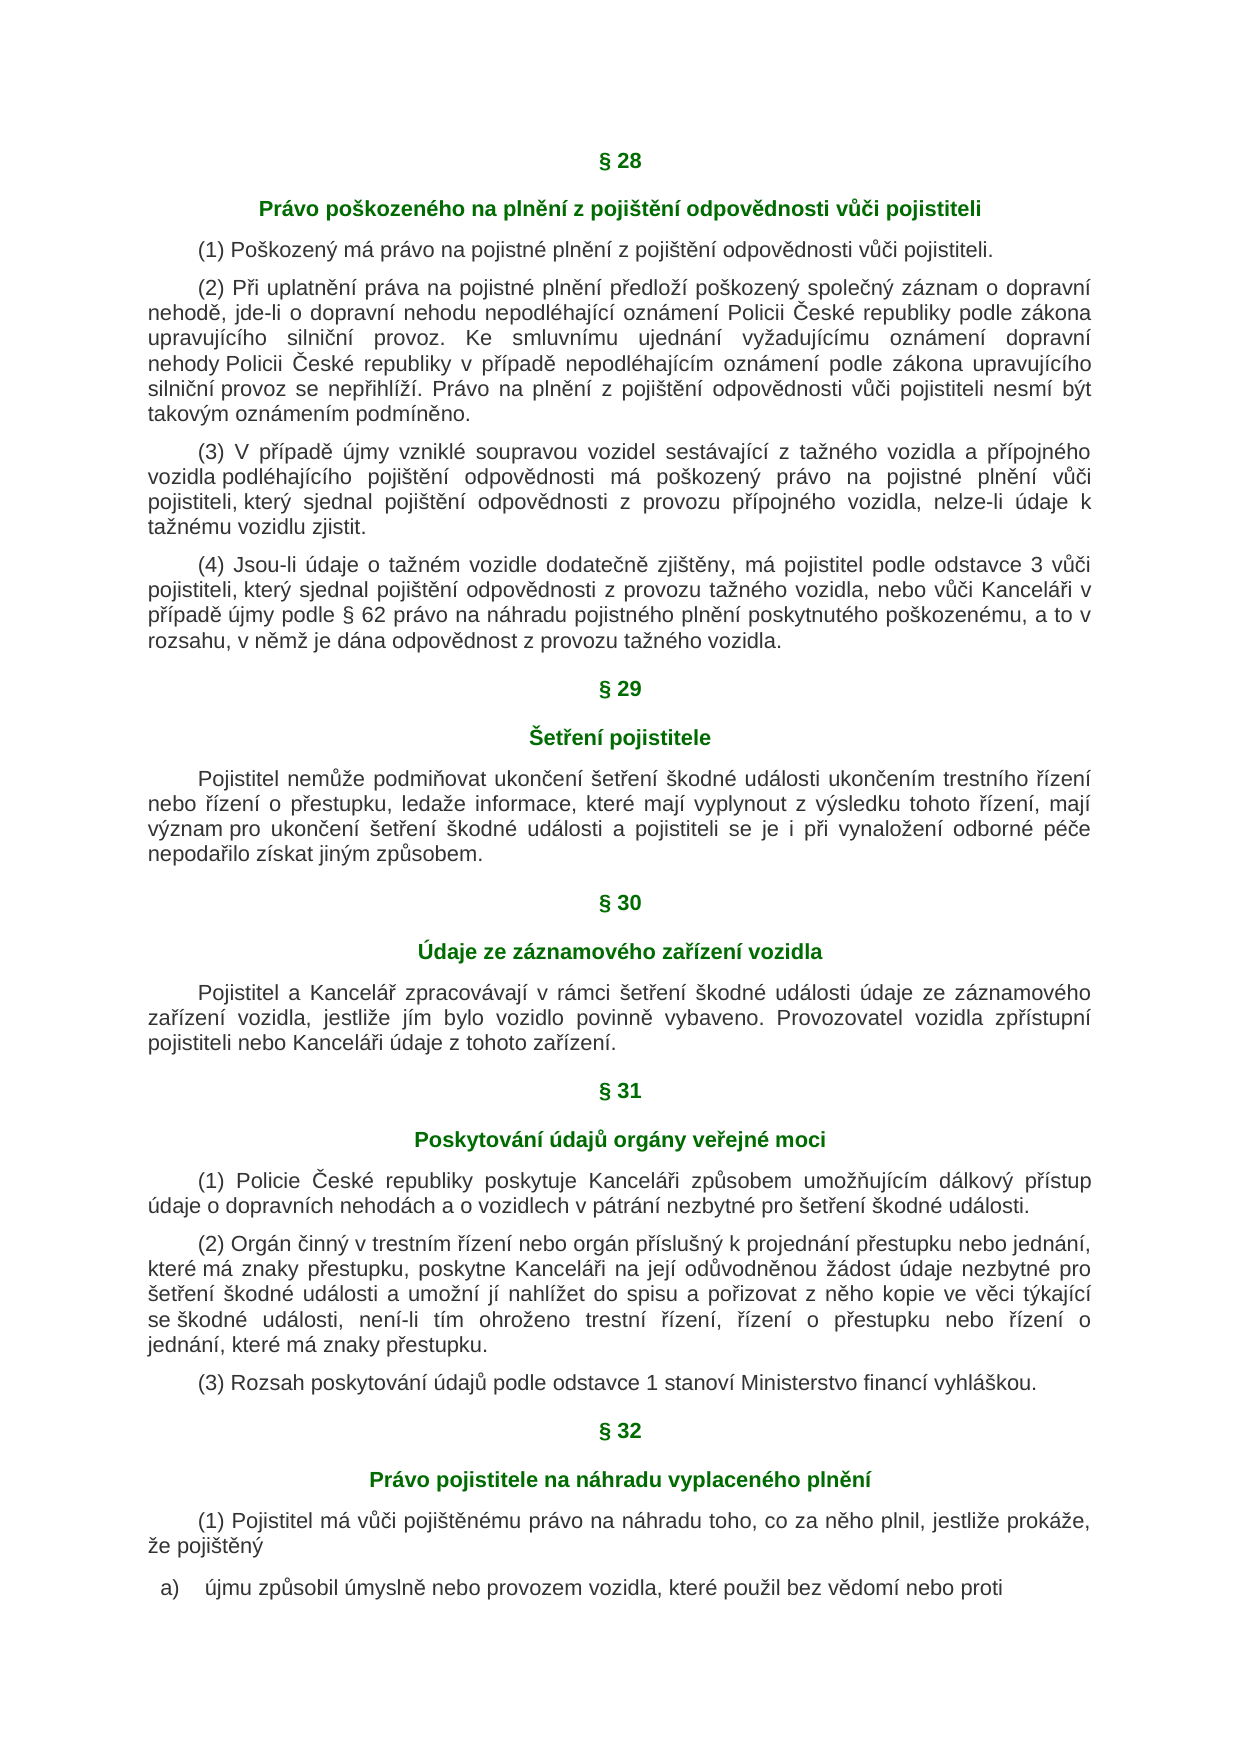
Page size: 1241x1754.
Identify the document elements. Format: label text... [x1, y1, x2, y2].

text Právo poškozeného na plnění z pojištění odpovědnosti vůči pojistiteli [148, 196, 1093, 221]
text § 30 [148, 890, 1093, 915]
text (2) Orgán činný v trestním řízení nebo orgán příslušný k projednání přestupku nebo jednání, které má znaky přestupku, poskytne Kanceláři na její odůvodněnou žádost údaje nezbytné pro šetření škodné události a umožní jí nahlížet do spisu a pořizovat z něho kopie ve věci týkající se škodné události, není-li tím ohroženo trestní řízení, řízení o přestupku nebo řízení o jednání, které má znaky přestupku. [148, 1231, 1093, 1357]
text § 28 [148, 148, 1093, 173]
text § 31 [148, 1078, 1093, 1104]
text (2) Při uplatnění práva na pojistné plnění předloží poškozený společný záznam o dopravní nehodě, jde-li o dopravní nehodu nepodléhající oznámení Policii České republiky podle zákona upravujícího silniční provoz. Ke smluvnímu ujednání vyžadujícímu oznámení dopravní nehody Policii České republiky v případě nepodléhajícím oznámení podle zákona upravujícího silniční provoz se nepřihlíží. Právo na plnění z pojištění odpovědnosti vůči pojistiteli nesmí být takovým oznámením podmíněno. [148, 275, 1093, 426]
table_header a) [148, 1570, 192, 1600]
text § 29 [148, 676, 1093, 701]
text (1) Pojistitel má vůči pojištěnému právo na náhradu toho, co za něho plnil, jestliže prokáže, že pojištěný [148, 1507, 1093, 1558]
text Šetření pojistitele [148, 725, 1093, 750]
text § 32 [148, 1418, 1093, 1443]
text Pojistitel a Kancelář zpracovávají v rámci šetření škodné události údaje ze záznamového zařízení vozidla, jestliže jím bylo vozidlo povinně vybaveno. Provozovatel vozidla zpřístupní pojistiteli nebo Kanceláři údaje z tohoto zařízení. [148, 979, 1093, 1055]
text Poskytování údajů orgány veřejné moci [148, 1127, 1093, 1152]
text (1) Policie České republiky poskytuje Kanceláři způsobem umožňujícím dálkový přístup údaje o dopravních nehodách a o vozidlech v pátrání nezbytné pro šetření škodné události. [148, 1168, 1093, 1218]
text Údaje ze záznamového zařízení vozidla [148, 938, 1093, 964]
text (4) Jsou-li údaje o tažném vozidle dodatečně zjištěny, má pojistitel podle odstavce 3 vůči pojistiteli, který sjednal pojištění odpovědnosti z provozu tažného vozidla, nebo vůči Kanceláři v případě újmy podle § 62 právo na náhradu pojistného plnění poskytnutého poškozenému, a to v rozsahu, v němž je dána odpovědnost z provozu tažného vozidla. [148, 552, 1093, 653]
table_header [192, 1570, 1093, 1600]
text (1) Poškozený má právo na pojistné plnění z pojištění odpovědnosti vůči pojistiteli. [148, 237, 1093, 262]
text Právo pojistitele na náhradu vyplaceného plnění [148, 1467, 1093, 1492]
text (3) V případě újmy vzniklé soupravou vozidel sestávající z tažného vozidla a přípojného vozidla podléhajícího pojištění odpovědnosti má poškozený právo na pojistné plnění vůči pojistiteli, který sjednal pojištění odpovědnosti z provozu přípojného vozidla, nelze-li údaje k tažnému vozidlu zjistit. [148, 438, 1093, 539]
text (3) Rozsah poskytování údajů podle odstavce 1 stanoví Ministerstvo financí vyhláškou. [148, 1369, 1093, 1394]
text Pojistitel nemůže podmiňovat ukončení šetření škodné události ukončením trestního řízení nebo řízení o přestupku, ledaže informace, které mají vyplynout z výsledku tohoto řízení, mají význam pro ukončení šetření škodné události a pojistiteli se je i při vynaložení odborné péče nepodařilo získat jiným způsobem. [148, 766, 1093, 866]
